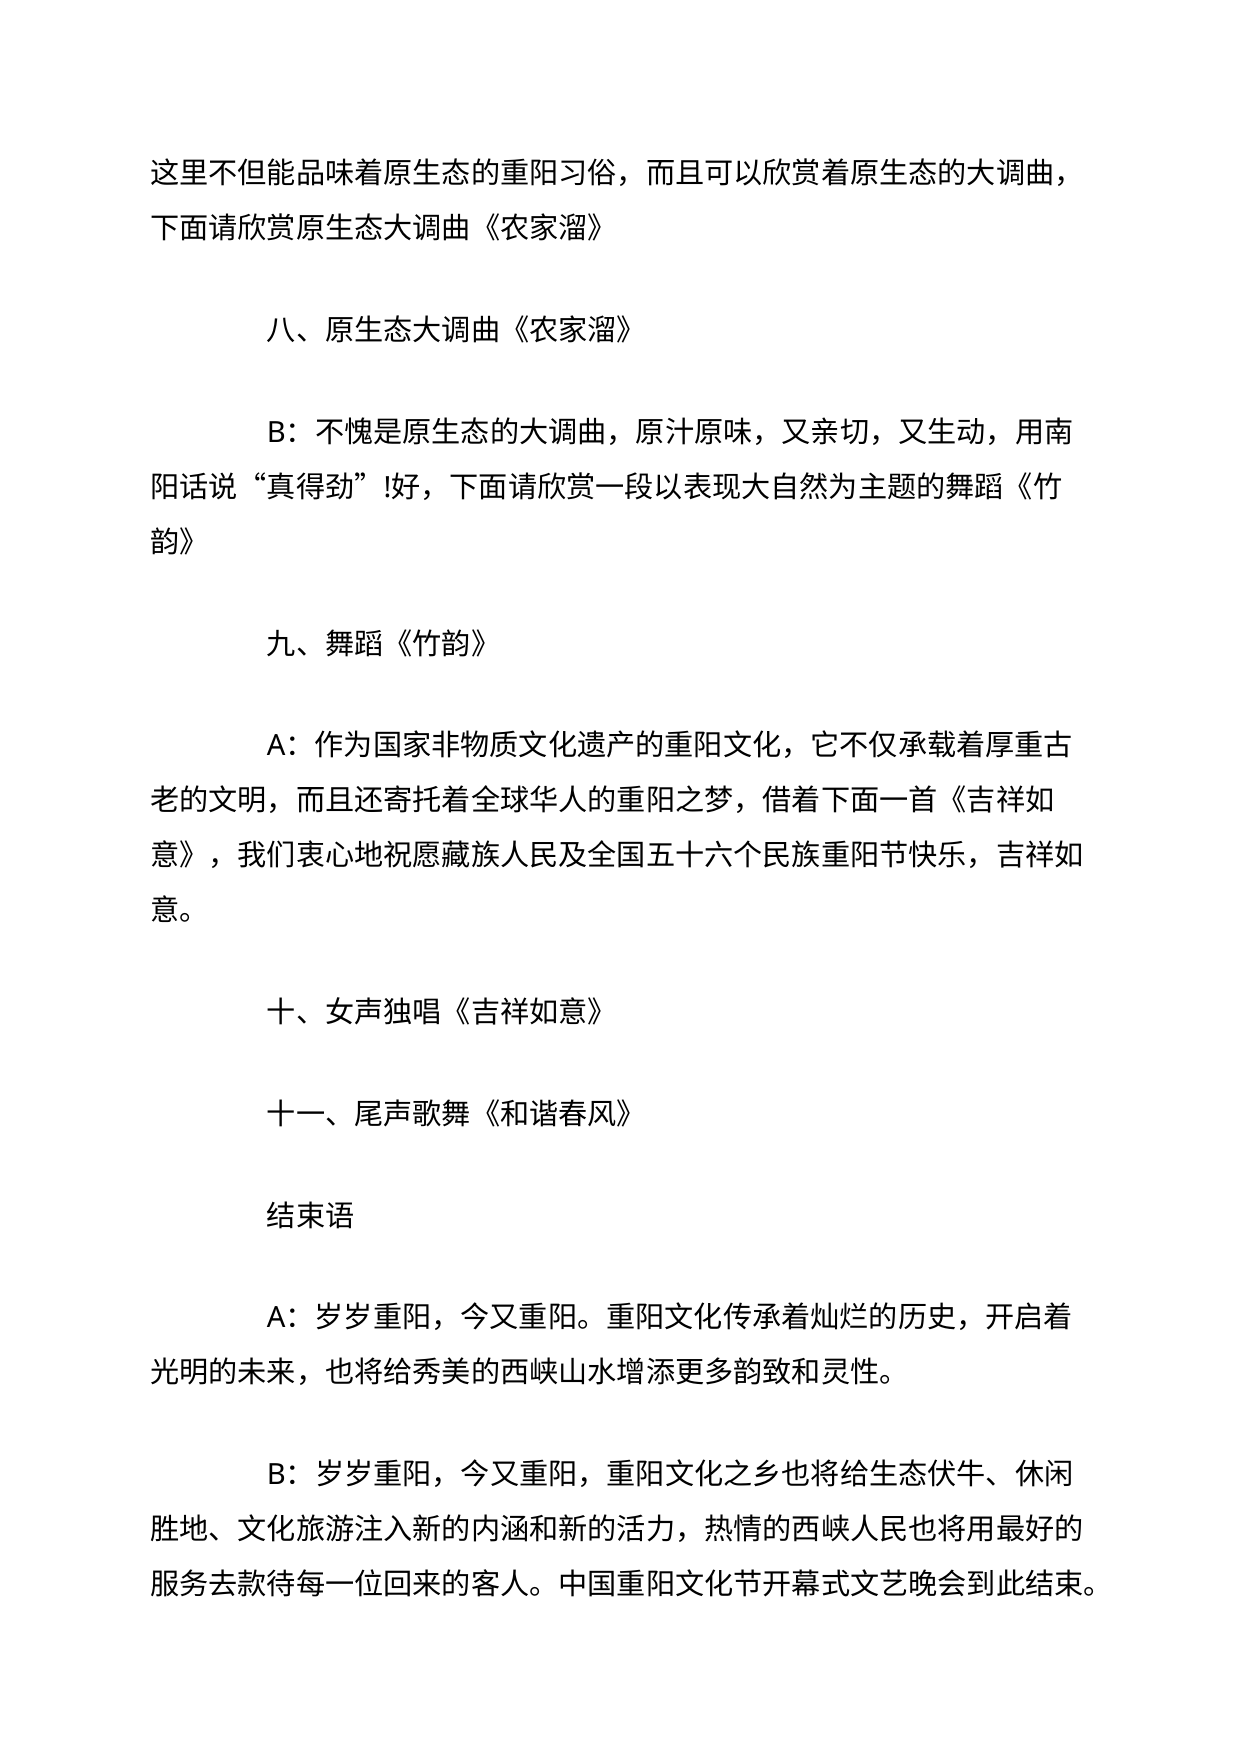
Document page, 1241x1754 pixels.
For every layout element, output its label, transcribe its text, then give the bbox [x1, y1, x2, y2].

text 十一、尾声歌舞《和谐春风》 [150, 1090, 1090, 1133]
text B：不愧是原生态的大调曲，原汁原味，又亲切，又生动，用南阳话说“真得劲”!好，下面请欣赏一段以表现大自然为主题的舞蹈《竹韵》 [150, 408, 1090, 561]
text 九、舞蹈《竹韵》 [150, 620, 1090, 662]
text 结束语 [150, 1192, 1090, 1234]
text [150, 150, 1090, 247]
text A：作为国家非物质文化遗产的重阳文化，它不仅承载着厚重古老的文明，而且还寄托着全球华人的重阳之梦，借着下面一首《吉祥如意》，我们衷心地祝愿藏族人民及全国五十六个民族重阳节快乐，吉祥如意。 [150, 722, 1090, 929]
text B：岁岁重阳，今又重阳，重阳文化之乡也将给生态伏牛、休闲胜地、文化旅游注入新的内涵和新的活力，热情的西峡人民也将用最好的服务去款待每一位回来的客人。中国重阳文化节开幕式文艺晚会到此结束。 [150, 1451, 1090, 1603]
text A：岁岁重阳，今又重阳。重阳文化传承着灿烂的历史，开启着光明的未来，也将给秀美的西峡山水增添更多韵致和灵性。 [150, 1294, 1090, 1391]
text 八、原生态大调曲《农家溜》 [150, 307, 1090, 349]
text 十、女声独唱《吉祥如意》 [150, 988, 1090, 1031]
